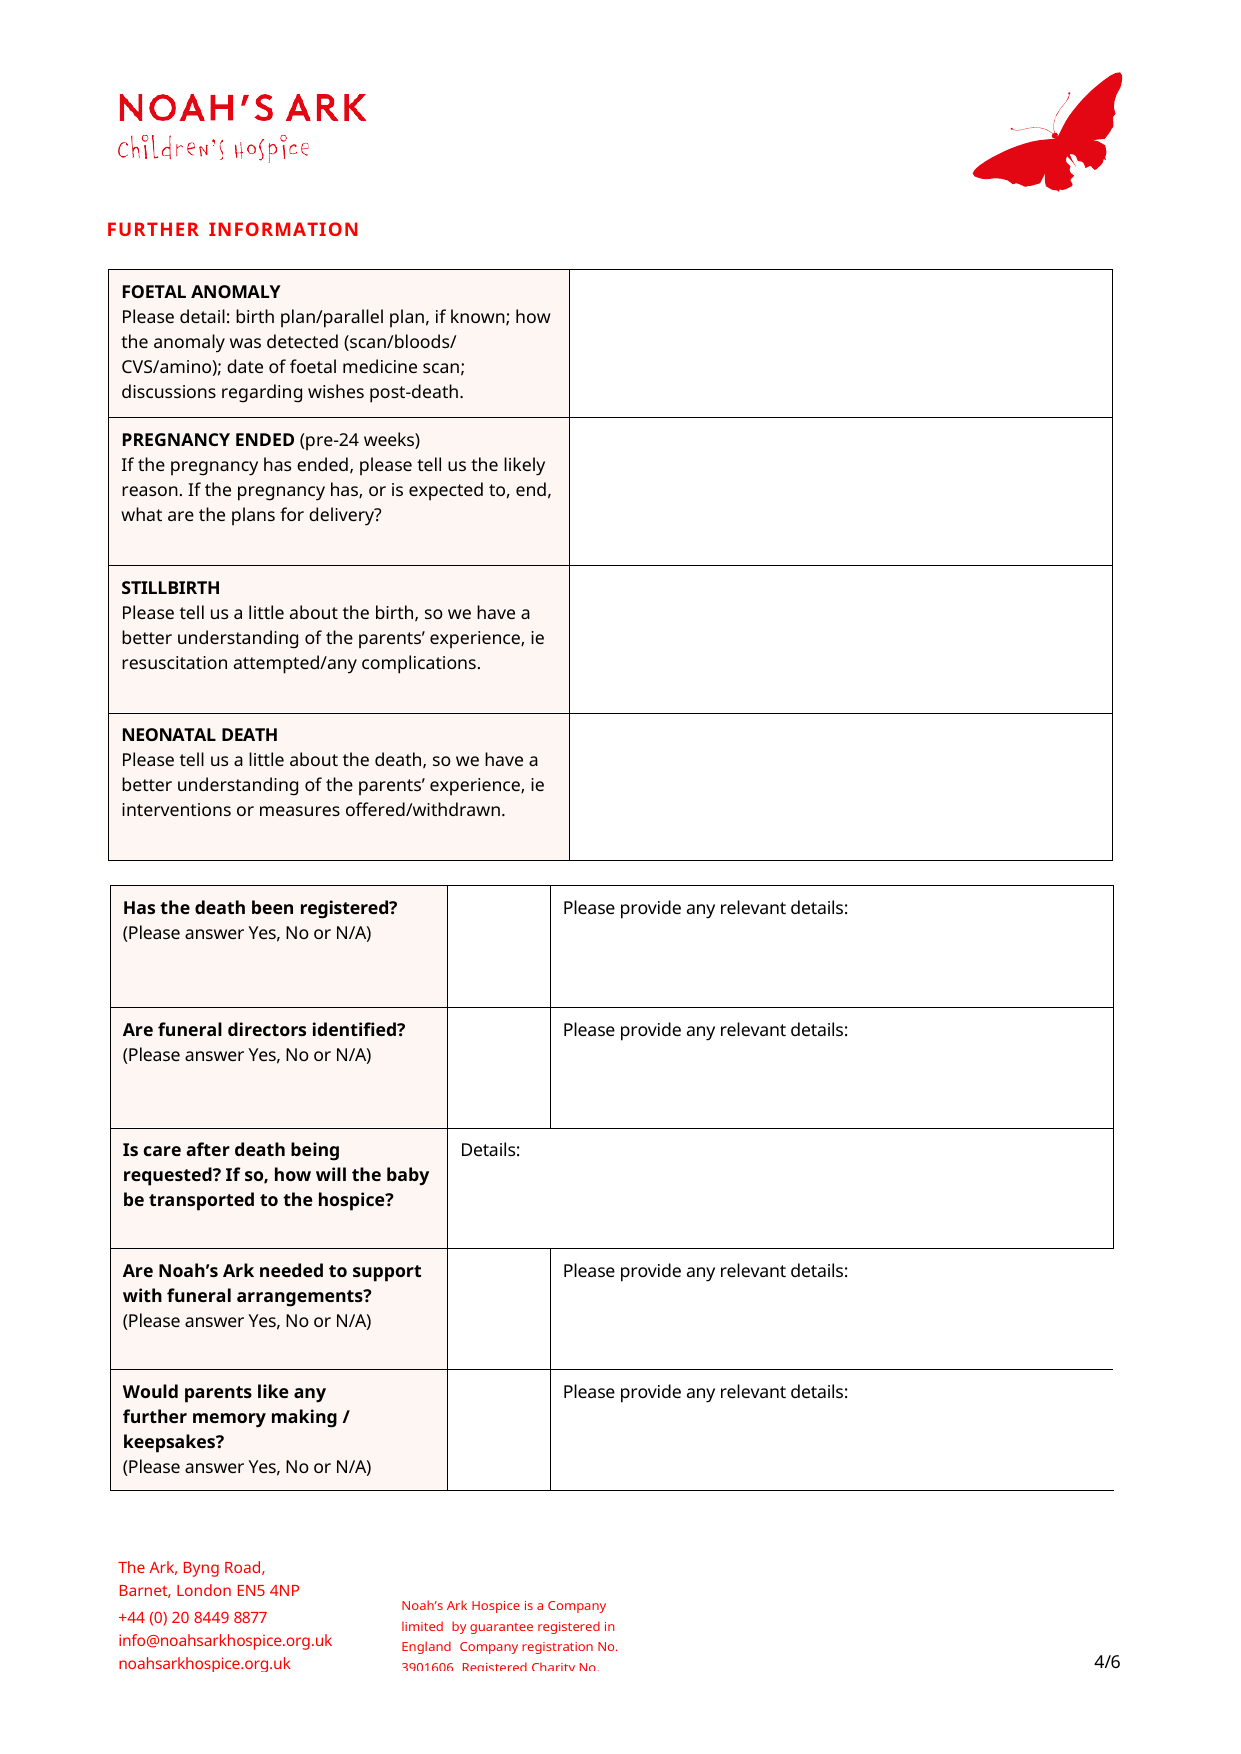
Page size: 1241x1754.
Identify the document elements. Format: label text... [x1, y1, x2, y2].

table_cell [570, 418, 1112, 565]
table_cell STILLBIRTH Please tell us a little about the birth, so we have a better understanding of the parents’ experience, ie resuscitation attempted/any complications. [109, 566, 569, 712]
table_cell [570, 566, 1112, 712]
table_header Please provide any relevant details: [551, 886, 1113, 1007]
picture [285, 94, 311, 121]
picture [234, 135, 309, 163]
table_header [570, 270, 1112, 417]
table_cell [570, 714, 1112, 860]
picture [149, 94, 176, 121]
picture [344, 94, 367, 121]
picture [254, 94, 273, 121]
table_header FOETAL ANOMALY Please detail: birth plan/parallel plan, if known; how the anomaly was detected (scan/bloods/ CVS/amino); date of foetal medicine scan; discussions regarding wishes post-death. [109, 270, 569, 417]
table_cell [448, 1370, 550, 1489]
picture [179, 94, 205, 121]
table_cell [448, 1008, 550, 1127]
table_cell Please provide any relevant details: [551, 1370, 1113, 1489]
picture [118, 135, 223, 160]
table_cell PREGNANCY ENDED (pre-24 weeks) If the pregnancy has ended, please tell us the likely reason. If the pregnancy has, or is expected to, end, what are the plans for delivery? [109, 418, 569, 565]
table_cell Please provide any relevant details: [551, 1249, 1113, 1369]
table_cell Please provide any relevant details: [551, 1008, 1113, 1127]
table_cell Is care after death being requested? If so, how will the baby be transported to the hospice? [111, 1129, 447, 1248]
table_cell Are Noah’s Ark needed to support with funeral arrangements? (Please answer Yes, No or N/A) [111, 1249, 447, 1369]
table_cell [448, 1249, 550, 1369]
table_header [448, 886, 550, 1007]
table_cell NEONATAL DEATH Please tell us a little about the death, so we have a better understanding of the parents’ experience, ie interventions or measures offered/withdrawn. [109, 714, 569, 860]
table_header Has the death been registered? (Please answer Yes, No or N/A) [111, 886, 447, 1007]
text FURTHER INFORMATION [106, 217, 1122, 242]
table_cell Details: [448, 1129, 1113, 1248]
table_cell Would parents like any further memory making / keepsakes? (Please answer Yes, No or N/A) [111, 1370, 447, 1489]
picture [316, 94, 339, 121]
table_cell Are funeral directors identified? (Please answer Yes, No or N/A) [111, 1008, 447, 1127]
picture [119, 94, 143, 121]
